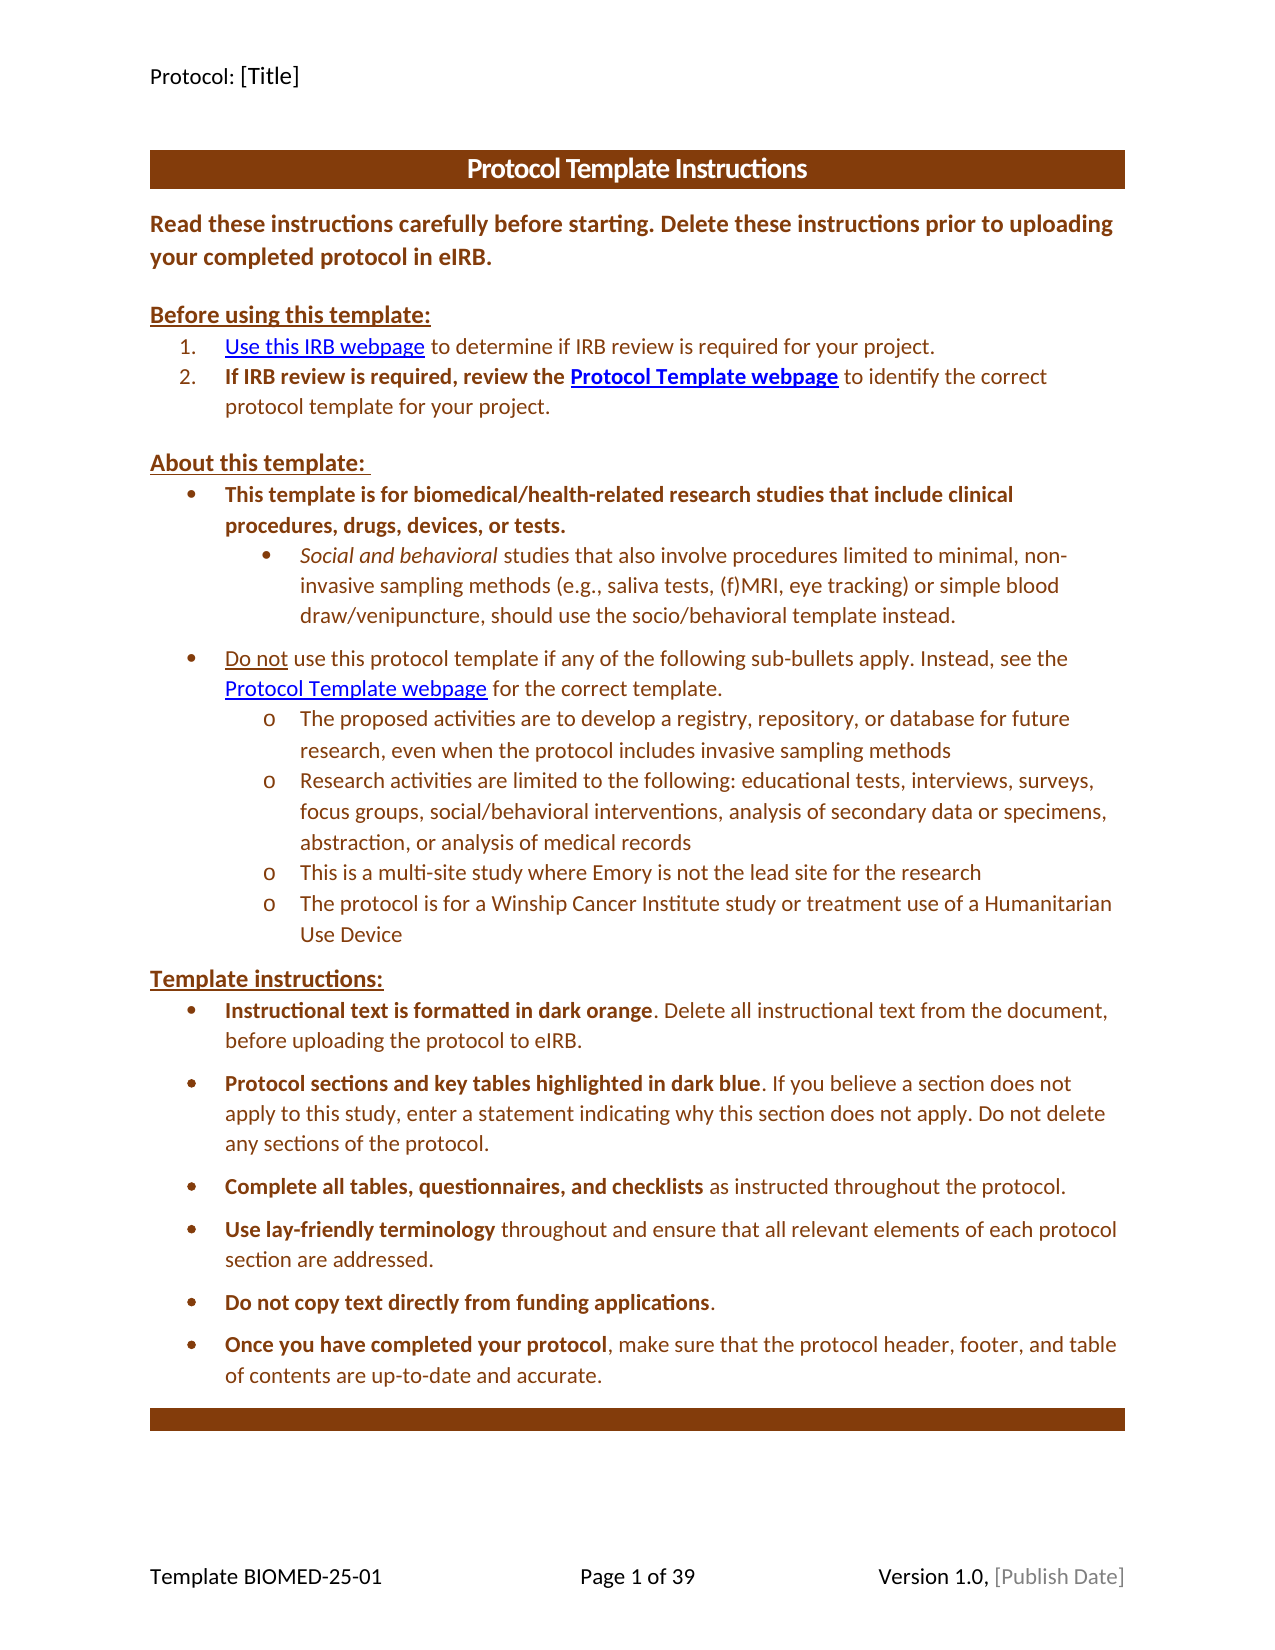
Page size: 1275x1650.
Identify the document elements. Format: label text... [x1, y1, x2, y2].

list Social and behavioral studies that also involve procedures limited to minimal, non-invasive sampling methods (e.g., saliva tests, (f)MRI, eye tracking) or simple blood draw/venipuncture, should use the socio/behavioral template instead. [262, 541, 1125, 629]
list The protocol is for a Winship Cancer Institute study or treatment use of a Humanitarian Use Device [262, 889, 1125, 949]
list Complete all tables, questionnaires, and checklists as instructed throughout the protocol. [187, 1172, 1125, 1200]
text Read these instructions carefully before starting. Delete these instructions prior to uploading your completed protocol in eIRB. [150, 208, 1125, 272]
text Before using this template: [150, 299, 1125, 329]
list Once you have completed your protocol, make sure that the protocol header, footer, and table of contents are up-to-date and accurate. [187, 1331, 1125, 1389]
list If IRB review is required, review the Protocol Template webpage to identify the correct protocol template for your project. [187, 362, 1125, 420]
list Instructional text is formatted in dark orange. Delete all instructional text from the document, before uploading the protocol to eIRB. [187, 996, 1125, 1054]
list Research activities are limited to the following: educational tests, interviews, surveys, focus groups, social/behavioral interventions, analysis of secondary data or specimens, abstraction, or analysis of medical records [262, 766, 1125, 856]
list Use lay-friendly terminology throughout and ensure that all relevant elements of each protocol section are addressed. [187, 1215, 1125, 1273]
title Protocol Template Instructions [150, 150, 1125, 188]
list This template is for biomedical/health-related research studies that include clinical procedures, drugs, devices, or tests. [187, 481, 1125, 539]
list Protocol sections and key tables highlighted in dark blue. If you believe a section does not apply to this study, enter a statement indicating why this section does not apply. Do not delete any sections of the protocol. [187, 1069, 1125, 1158]
list Do not use this protocol template if any of the following sub-bullets apply. Instead, see the Protocol Template webpage for the correct template. [187, 644, 1125, 702]
list This is a multi-site study where Emory is not the lead site for the research [262, 858, 1125, 887]
text Template instructions: [150, 963, 1125, 994]
list Do not copy text directly from funding applications. [187, 1288, 1125, 1316]
text About this template: [150, 448, 1125, 478]
list The proposed activities are to develop a registry, repository, or database for future research, even when the protocol includes invasive sampling methods [262, 704, 1125, 764]
list Use this IRB webpage to determine if IRB review is required for your project. [187, 332, 1125, 360]
